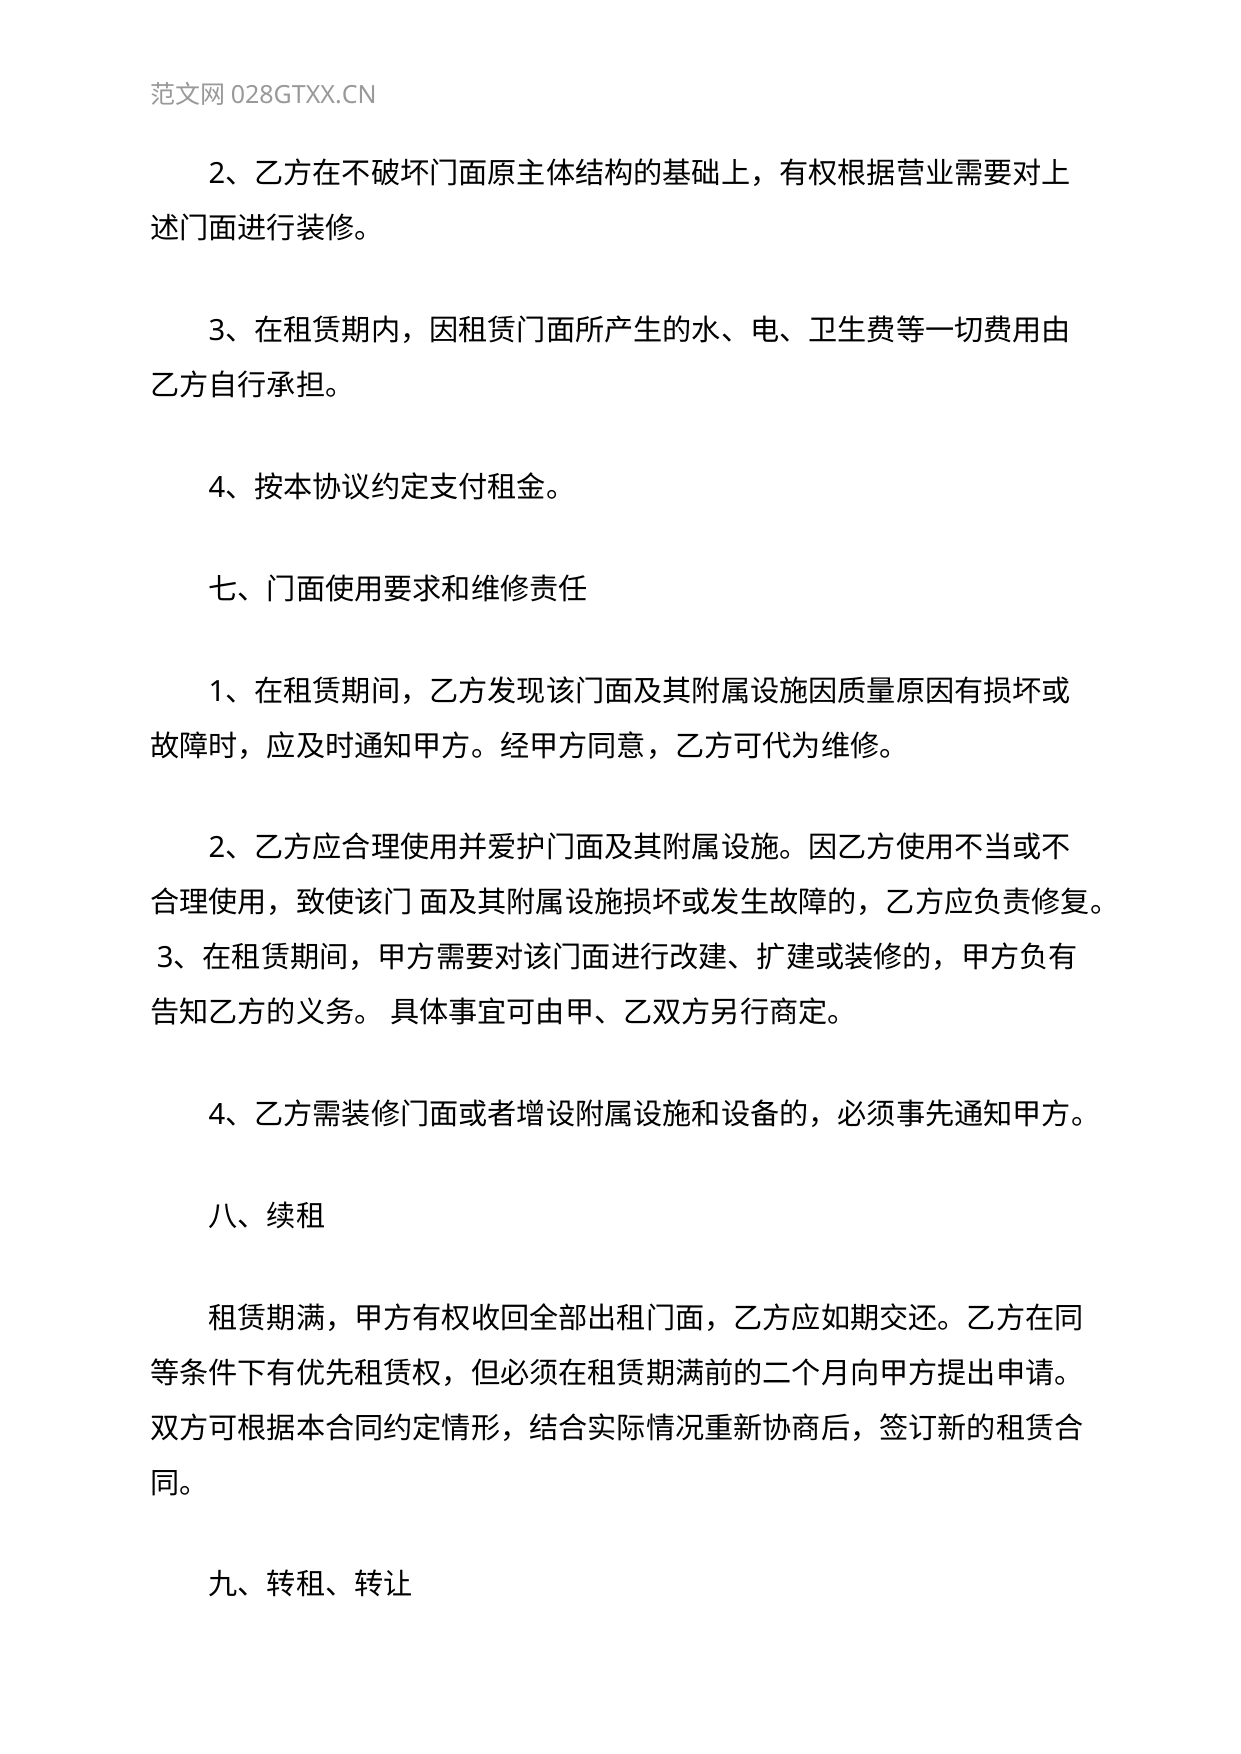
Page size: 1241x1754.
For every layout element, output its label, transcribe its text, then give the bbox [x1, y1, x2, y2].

text 1、在租赁期间，乙方发现该门面及其附属设施因质量原因有损坏或故障时，应及时通知甲方。经甲方同意，乙方可代为维修。 [150, 667, 1090, 764]
text 2、乙方应合理使用并爱护门面及其附属设施。因乙方使用不当或不合理使用，致使该门 面及其附属设施损坏或发生故障的，乙方应负责修复。 3、在租赁期间，甲方需要对该门面进行改建、扩建或装修的，甲方负有告知乙方的义务。 具体事宜可由甲、乙双方另行商定。 [150, 824, 1090, 1031]
text 租赁期满，甲方有权收回全部出租门面，乙方应如期交还。乙方在同等条件下有优先租赁权，但必须在租赁期满前的二个月向甲方提出申请。双方可根据本合同约定情形，结合实际情况重新协商后，签订新的租赁合同。 [150, 1294, 1090, 1501]
text 八、续租 [150, 1193, 1090, 1235]
text 4、按本协议约定支付租金。 [150, 463, 1090, 506]
text 七、门面使用要求和维修责任 [150, 566, 1090, 608]
text 4、乙方需装修门面或者增设附属设施和设备的，必须事先通知甲方。 [150, 1091, 1090, 1133]
text 2、乙方在不破坏门面原主体结构的基础上，有权根据营业需要对上述门面进行装修。 [150, 150, 1090, 247]
text 3、在租赁期内，因租赁门面所产生的水、电、卫生费等一切费用由乙方自行承担。 [150, 307, 1090, 404]
text 九、转租、转让 [150, 1561, 1090, 1603]
